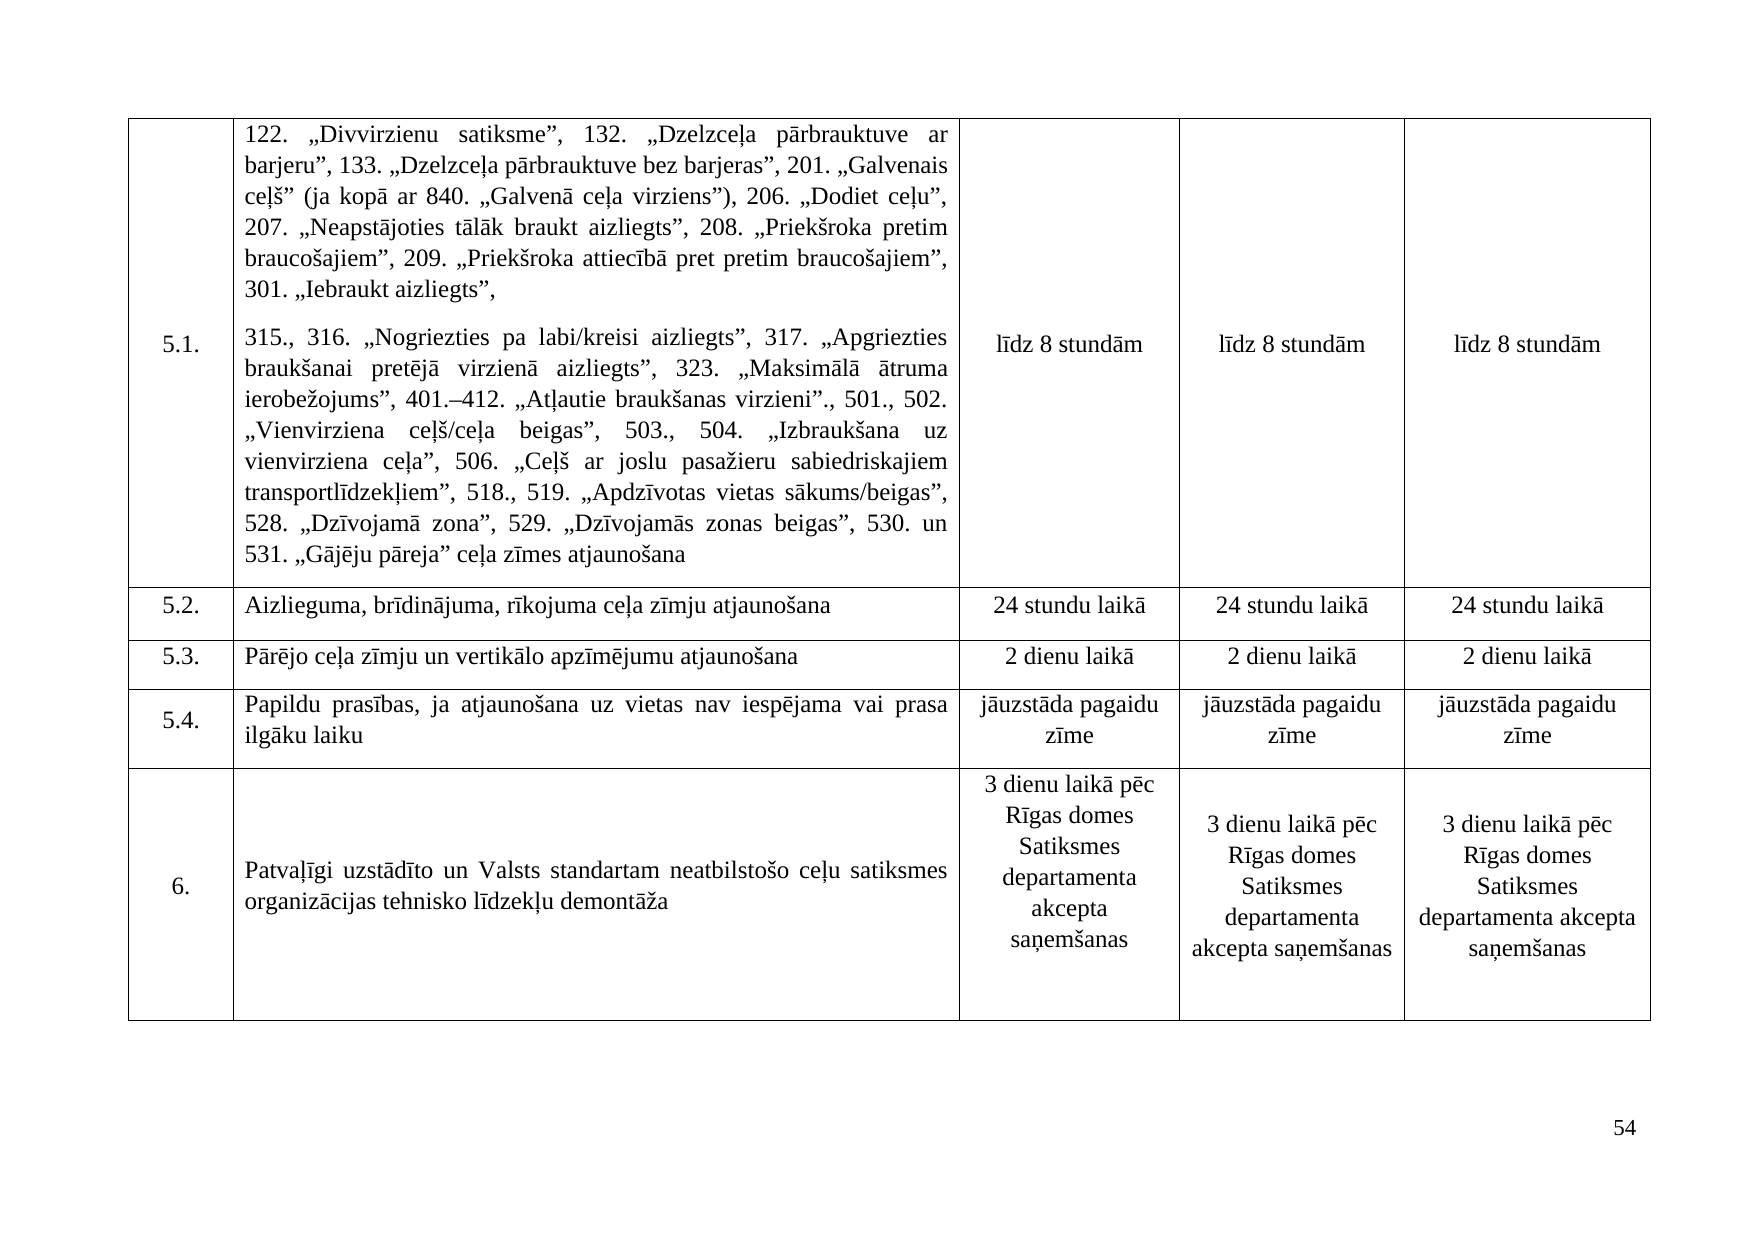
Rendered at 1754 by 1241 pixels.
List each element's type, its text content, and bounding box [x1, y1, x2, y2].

table_cell līdz 8 stundām [1180, 119, 1404, 587]
table_cell Aizlieguma, brīdinājuma, rīkojuma ceļa zīmju atjaunošana [234, 588, 959, 640]
table_cell līdz 8 stundām [960, 119, 1179, 587]
table_cell līdz 8 stundām [1405, 119, 1650, 587]
table_cell 3 dienu laikā pēc Rīgas domes Satiksmes departamenta akcepta saņemšanas [1180, 769, 1404, 1020]
table_cell Pārējo ceļa zīmju un vertikālo apzīmējumu atjaunošana [234, 641, 959, 688]
table_cell Papildu prasības, ja atjaunošana uz vietas nav iespējama vai prasa ilgāku laiku [234, 690, 959, 768]
table_cell 24 stundu laikā [1405, 588, 1650, 640]
table_cell 6. [129, 769, 233, 1020]
table_cell jāuzstāda pagaidu zīme [1180, 690, 1404, 768]
table_cell 5.3. [129, 641, 233, 688]
table_cell 3 dienu laikā pēc Rīgas domes Satiksmes departamenta akcepta saņemšanas [1405, 769, 1650, 1020]
table_cell 3 dienu laikā pēc Rīgas domes Satiksmes departamenta akcepta saņemšanas [960, 769, 1179, 1020]
table_cell 2 dienu laikā [1180, 641, 1404, 688]
table_cell Patvaļīgi uzstādīto un Valsts standartam neatbilstošo ceļu satiksmes organizācijas tehnisko līdzekļu demontāža [234, 769, 959, 1020]
table_cell jāuzstāda pagaidu zīme [960, 690, 1179, 768]
table_cell 122. „Divvirzienu satiksme”, 132. „Dzelzceļa pārbrauktuve ar barjeru”, 133. „Dzelzceļa pārbrauktuve bez barjeras”, 201. „Galvenais ceļš” (ja kopā ar 840. „Galvenā ceļa virziens”), 206. „Dodiet ceļu”, 207. „Neapstājoties tālāk braukt aizliegts”, 208. „Priekšroka pretim braucošajiem”, 209. „Priekšroka attiecībā pret pretim braucošajiem”, 301. „Iebraukt aizliegts”, 315., 316. „Nogriezties pa labi/kreisi aizliegts”, 317. „Apgriezties braukšanai pretējā virzienā aizliegts”, 323. „Maksimālā ātruma ierobežojums”, 401.–412. „Atļautie braukšanas virzieni”., 501., 502. „Vienvirziena ceļš/ceļa beigas”, 503., 504. „Izbraukšana uz vienvirziena ceļa”, 506. „Ceļš ar joslu pasažieru sabiedriskajiem transportlīdzekļiem”, 518., 519. „Apdzīvotas vietas sākums/beigas”, 528. „Dzīvojamā zona”, 529. „Dzīvojamās zonas beigas”, 530. un 531. „Gājēju pāreja” ceļa zīmes atjaunošana [234, 119, 959, 587]
table_cell 2 dienu laikā [1405, 641, 1650, 688]
table_cell 5.4. [129, 690, 233, 768]
table_cell 24 stundu laikā [1180, 588, 1404, 640]
table_cell 5.1. [129, 119, 233, 587]
table_cell jāuzstāda pagaidu zīme [1405, 690, 1650, 768]
table_cell 24 stundu laikā [960, 588, 1179, 640]
table_cell 2 dienu laikā [960, 641, 1179, 688]
table_cell 5.2. [129, 588, 233, 640]
